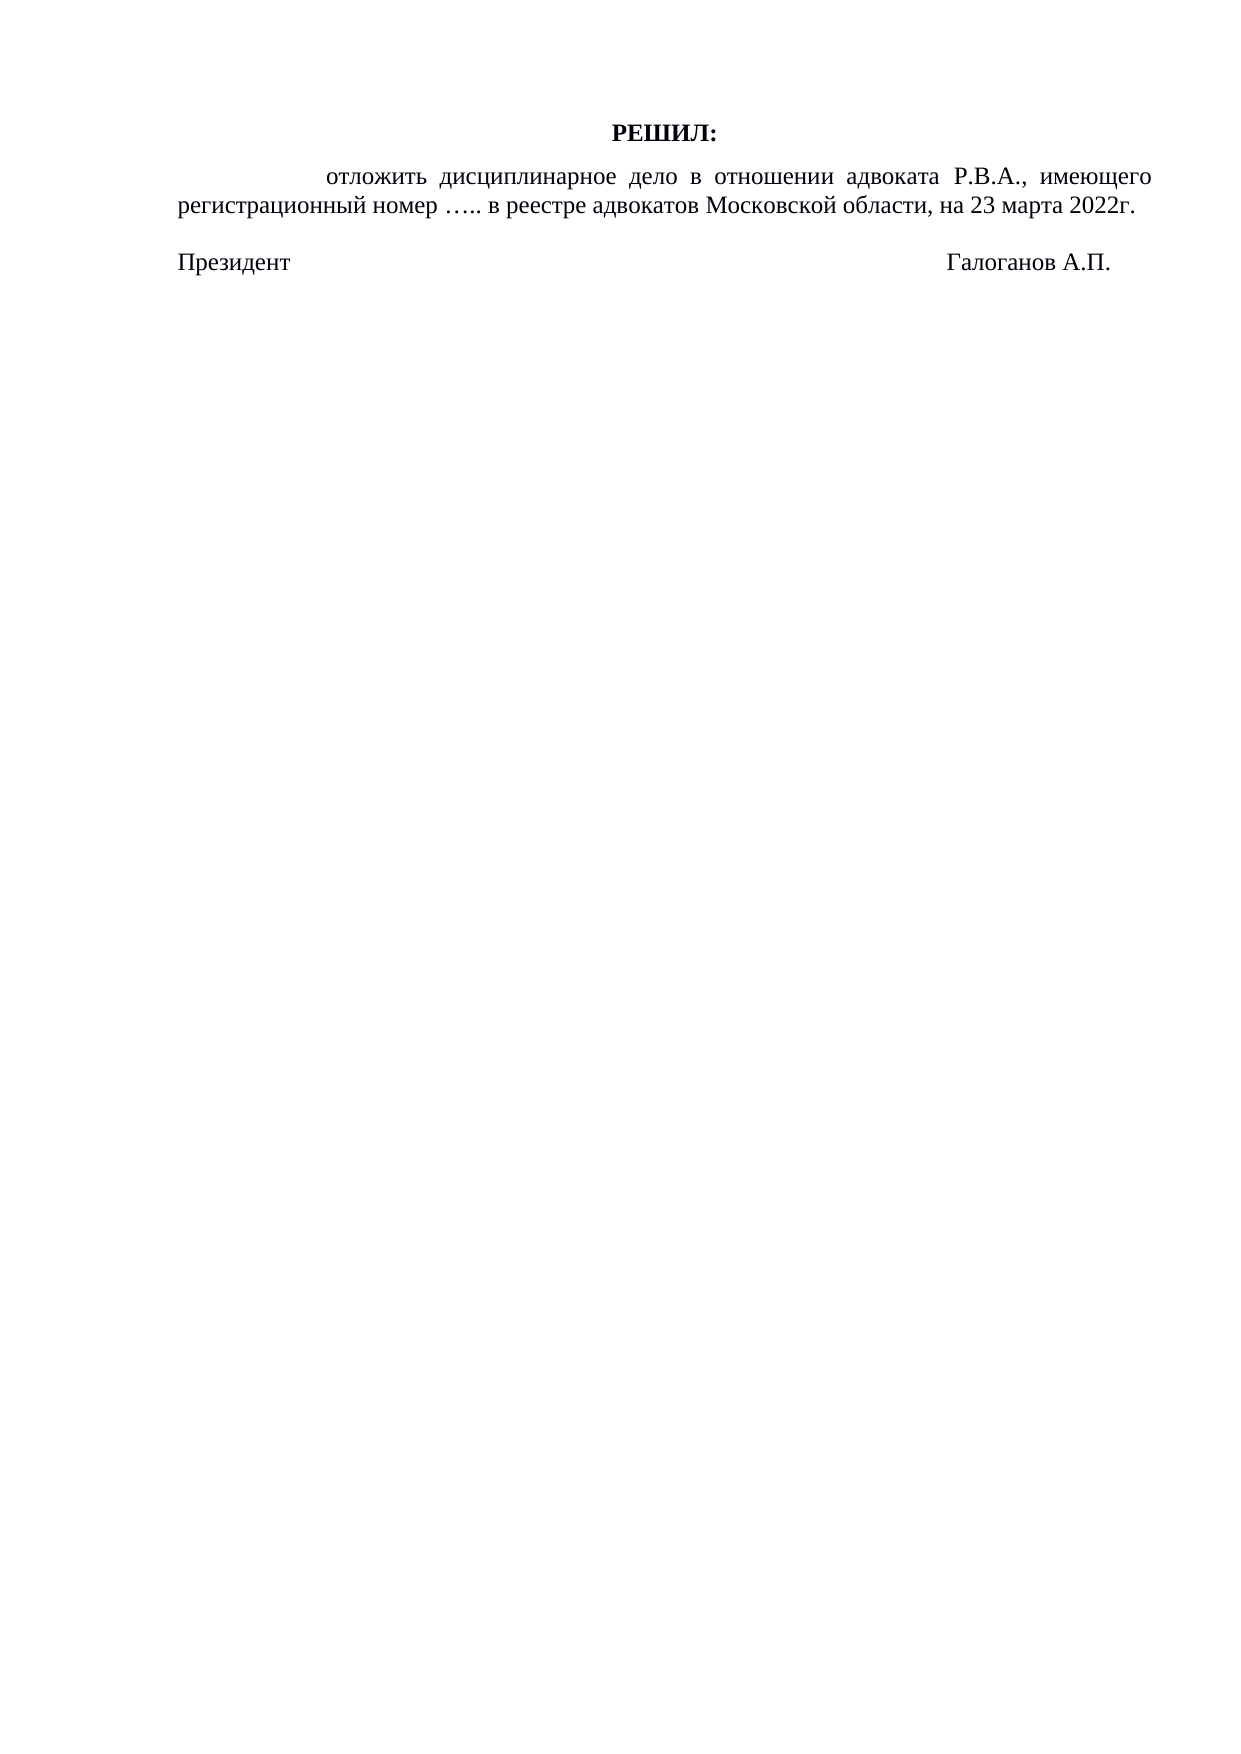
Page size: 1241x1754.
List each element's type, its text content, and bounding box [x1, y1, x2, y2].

text Президент Галоганов А.П. [177, 247, 1152, 276]
text отложить дисциплинарное дело в отношении адвоката Р.В.А., имеющего регистрационный номер ….. в реестре адвокатов Московской области, на 23 марта 2022г. [177, 161, 1152, 219]
text РЕШИЛ: [177, 118, 1152, 147]
